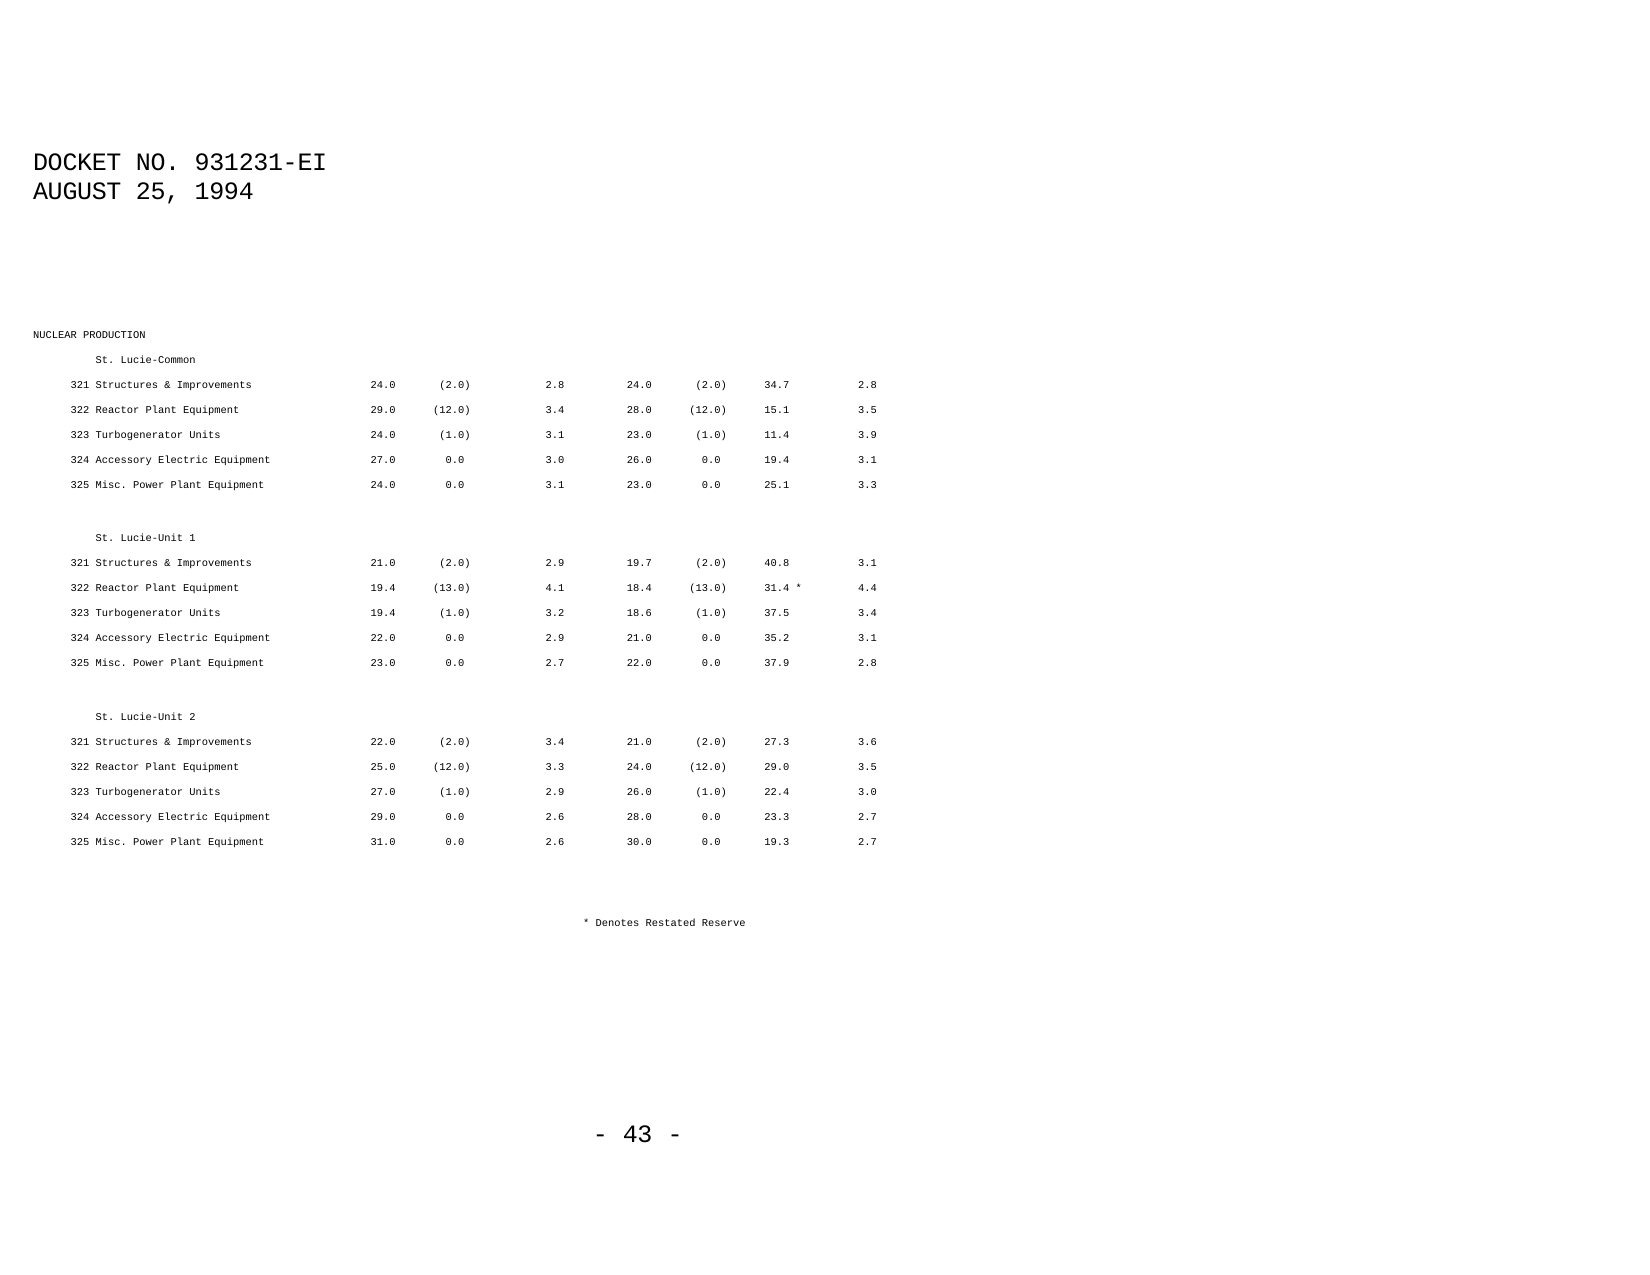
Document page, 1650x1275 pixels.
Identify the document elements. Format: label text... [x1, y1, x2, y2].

text 325 Misc. Power Plant Equipment 31.0 0.0 2.6 30.0 0.0 19.3 2.7 [33, 823, 1612, 848]
text 323 Turbogenerator Units 27.0 (1.0) 2.9 26.0 (1.0) 22.4 3.0 [33, 773, 1612, 798]
text 324 Accessory Electric Equipment 22.0 0.0 2.9 21.0 0.0 35.2 3.1 [33, 620, 1612, 645]
text St. Lucie-Unit 1 [33, 520, 1612, 545]
text 322 Reactor Plant Equipment 25.0 (12.0) 3.3 24.0 (12.0) 29.0 3.5 [33, 748, 1612, 773]
text 321 Structures & Improvements 24.0 (2.0) 2.8 24.0 (2.0) 34.7 2.8 [33, 367, 1612, 392]
text 321 Structures & Improvements 22.0 (2.0) 3.4 21.0 (2.0) 27.3 3.6 [33, 723, 1612, 748]
text 324 Accessory Electric Equipment 27.0 0.0 3.0 26.0 0.0 19.4 3.1 [33, 442, 1612, 467]
text NUCLEAR PRODUCTION [33, 317, 1612, 342]
text 321 Structures & Improvements 21.0 (2.0) 2.9 19.7 (2.0) 40.8 3.1 [33, 545, 1612, 570]
text 322 Reactor Plant Equipment 29.0 (12.0) 3.4 28.0 (12.0) 15.1 3.5 [33, 392, 1612, 417]
text St. Lucie-Common [33, 342, 1612, 367]
text 323 Turbogenerator Units 24.0 (1.0) 3.1 23.0 (1.0) 11.4 3.9 [33, 417, 1612, 442]
text 322 Reactor Plant Equipment 19.4 (13.0) 4.1 18.4 (13.0) 31.4 * 4.4 [33, 570, 1612, 595]
text St. Lucie-Unit 2 [33, 698, 1612, 723]
text 325 Misc. Power Plant Equipment 24.0 0.0 3.1 23.0 0.0 25.1 3.3 [33, 467, 1612, 492]
text 325 Misc. Power Plant Equipment 23.0 0.0 2.7 22.0 0.0 37.9 2.8 [33, 645, 1612, 670]
text * Denotes Restated Reserve [33, 905, 1612, 930]
text 324 Accessory Electric Equipment 29.0 0.0 2.6 28.0 0.0 23.3 2.7 [33, 798, 1612, 823]
text 323 Turbogenerator Units 19.4 (1.0) 3.2 18.6 (1.0) 37.5 3.4 [33, 595, 1612, 620]
